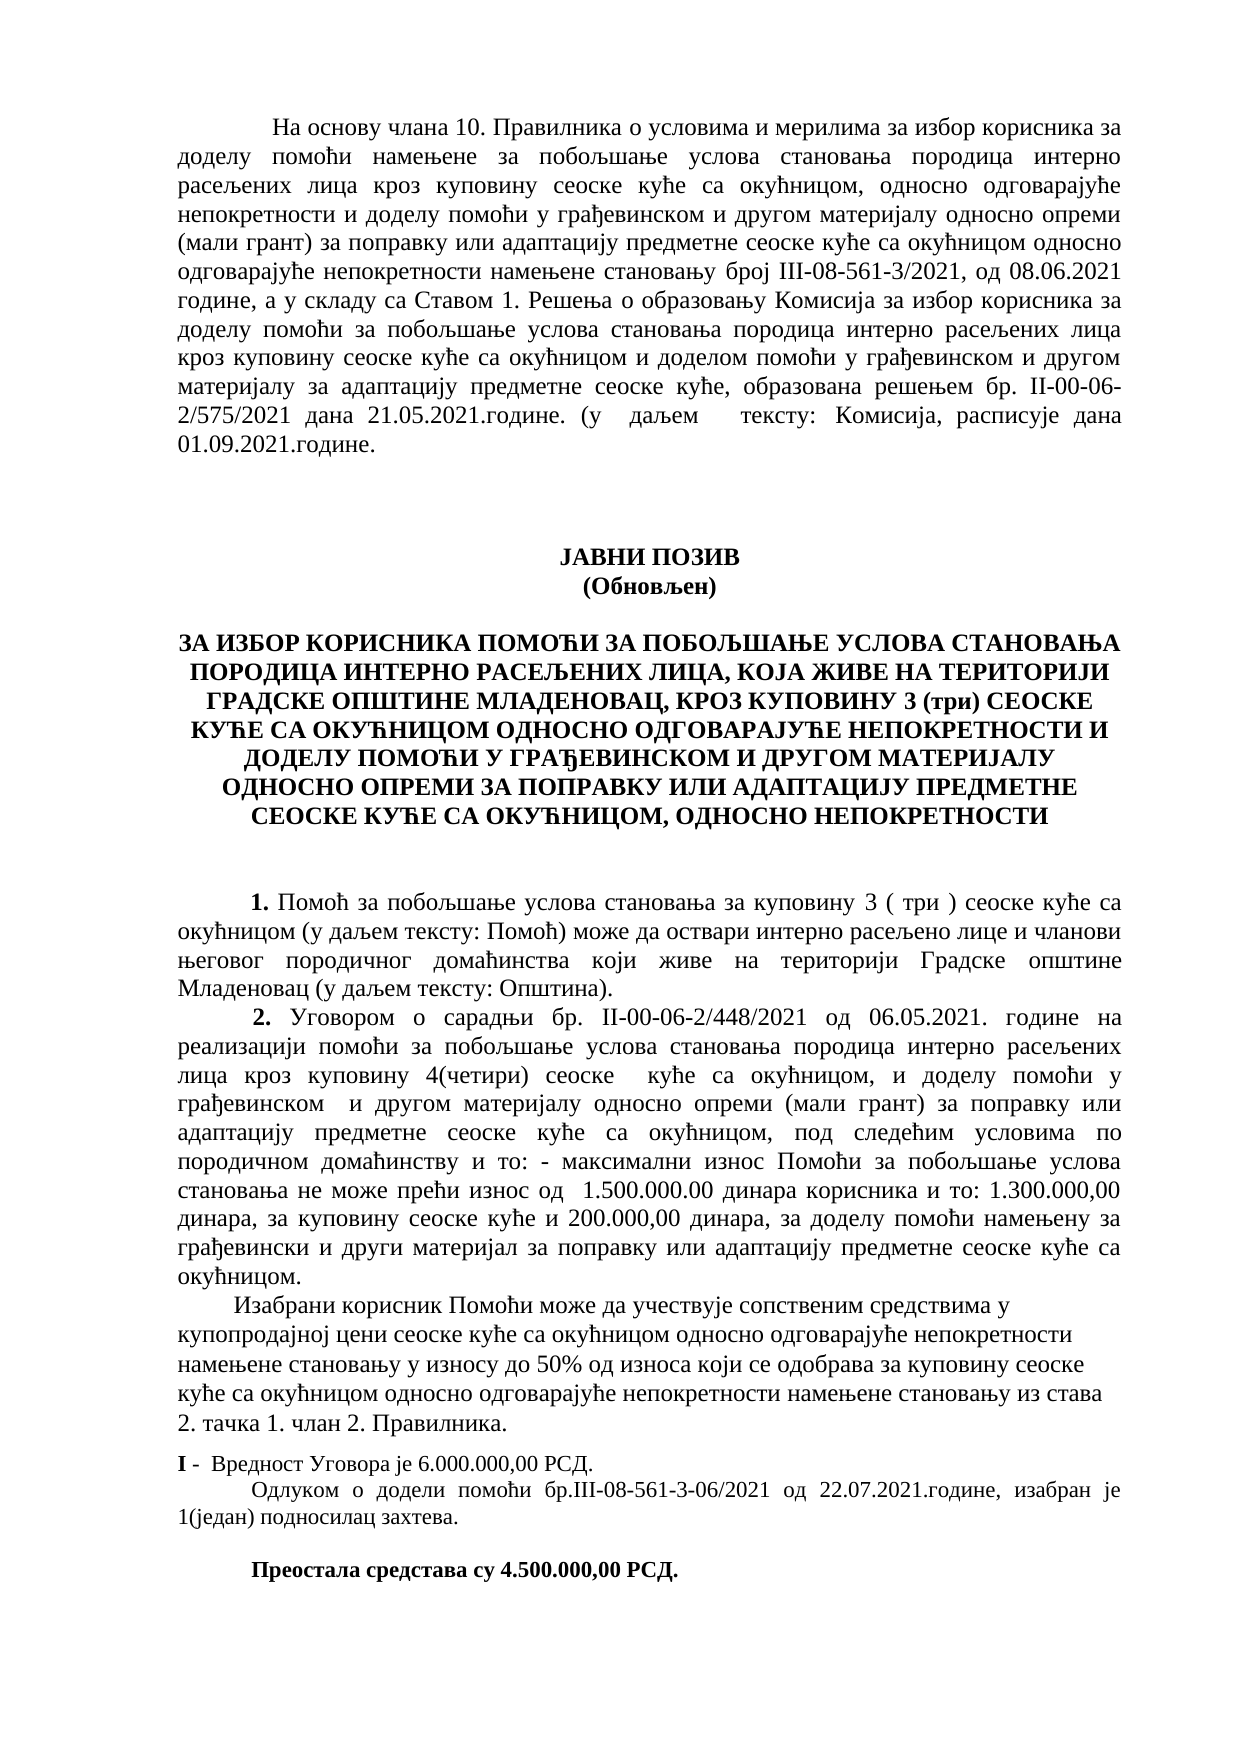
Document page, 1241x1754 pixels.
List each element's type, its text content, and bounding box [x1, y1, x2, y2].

text Преостала средстава су 4.500.000,00 РСД. [177, 1556, 1122, 1582]
text 1. Помоћ за побољшање услова становања за куповину 3 ( три ) сеоске куће са окућницом (у даљем тексту: Помоћ) може да оствари интерно расељено лице и чланови његовог породичног домаћинства који живе на територији Градске општине Младеновац (у даљем тексту: Општина). [177, 887, 1122, 1002]
text (Обновљен) [177, 571, 1122, 600]
text Изабрани корисник Помоћи може да учествује сопственим средствима у купопродајној цени сеоске куће са окућницом односно одговарајуће непокретности намењене становању у износу до 50% од износа који се одобрава за куповину сеоске куће са окућницом односно одговарајуће непокретности намењене становању из става 2. тачка 1. члан 2. Правилника. [177, 1290, 1109, 1437]
text ЗА ИЗБОР КОРИСНИКА ПОМОЋИ ЗА ПОБОЉШАЊЕ УСЛОВА СТАНОВАЊА ПОРОДИЦА ИНТЕРНО РАСЕЉЕНИХ ЛИЦА, КОЈА ЖИВЕ НА ТЕРИТОРИЈИ ГРАДСКЕ ОПШТИНЕ МЛАДЕНОВАЦ, КРОЗ КУПОВИНУ 3 (три) СЕОСКЕ КУЋЕ СА ОКУЋНИЦОМ ОДНОСНО ОДГОВАРАЈУЋЕ НЕПОКРЕТНОСТИ И ДОДЕЛУ ПОМОЋИ У ГРАЂЕВИНСКОМ И ДРУГОМ МАТЕРИЈАЛУ ОДНОСНО ОПРЕМИ ЗА ПОПРАВКУ ИЛИ АДАПТАЦИЈУ ПРЕДМЕТНЕ СЕОСКЕ КУЋЕ СА ОКУЋНИЦОМ, ОДНОСНО НЕПОКРЕТНОСТИ [177, 628, 1122, 830]
text На основу члана 10. Правилника о условима и мерилима за избор корисника за доделу помоћи намењене за побољшање услова становања породица интерно расељених лица кроз куповину сеоске куће са окућницом, односно одговарајуће непокретности и доделу помоћи у грађевинском и другом материјалу односно опреми (мали грант) за поправку или адаптацију предметне сеоске куће са окућницом односно одговарајуће непокретности намењене становању број III-08-561-3/2021, од 08.06.2021 године, а у складу са Ставом 1. Решења о образовању Комисија за избор корисника за доделу помоћи за побољшање услова становања породица интерно расељених лица кроз куповину сеоске куће са окућницом и доделом помоћи у грађевинском и другом материјалу за адаптацију предметне сеоске куће, образована решењем бр. II-00-06-2/575/2021 дана 21.05.2021.године. (у даљем тексту: Комисија, расписује дана 01.09.2021.године. [177, 112, 1122, 457]
text Одлуком о додели помоћи бр.III-08-561-3-06/2021 од 22.07.2021.године, изабран је 1(један) подносилац захтева. [177, 1477, 1122, 1529]
text I - Вредност Уговора је 6.000.000,00 РСД. [177, 1450, 1122, 1477]
text ЈАВНИ ПОЗИВ [177, 542, 1122, 571]
text 2. Уговором о сарадњи бр. II-00-06-2/448/2021 од 06.05.2021. године на реализацији помоћи за побољшање услова становања породица интерно расељених лица кроз куповину 4(четири) сеоске куће са окућницом, и доделу помоћи у грађевинском и другом материјалу односно опреми (мали грант) за поправку или адаптацију предметне сеоске куће са окућницом, под следећим условима по породичном домаћинству и то: - максимални износ Помоћи за побољшање услова становања не може прећи износ од 1.500.000.00 динара корисника и то: 1.300.000,00 динара, за куповину сеоске куће и 200.000,00 динара, за доделу помоћи намењену за грађевински и други материјал за поправку или адаптацију предметне сеоске куће са окућницом. [177, 1002, 1122, 1290]
